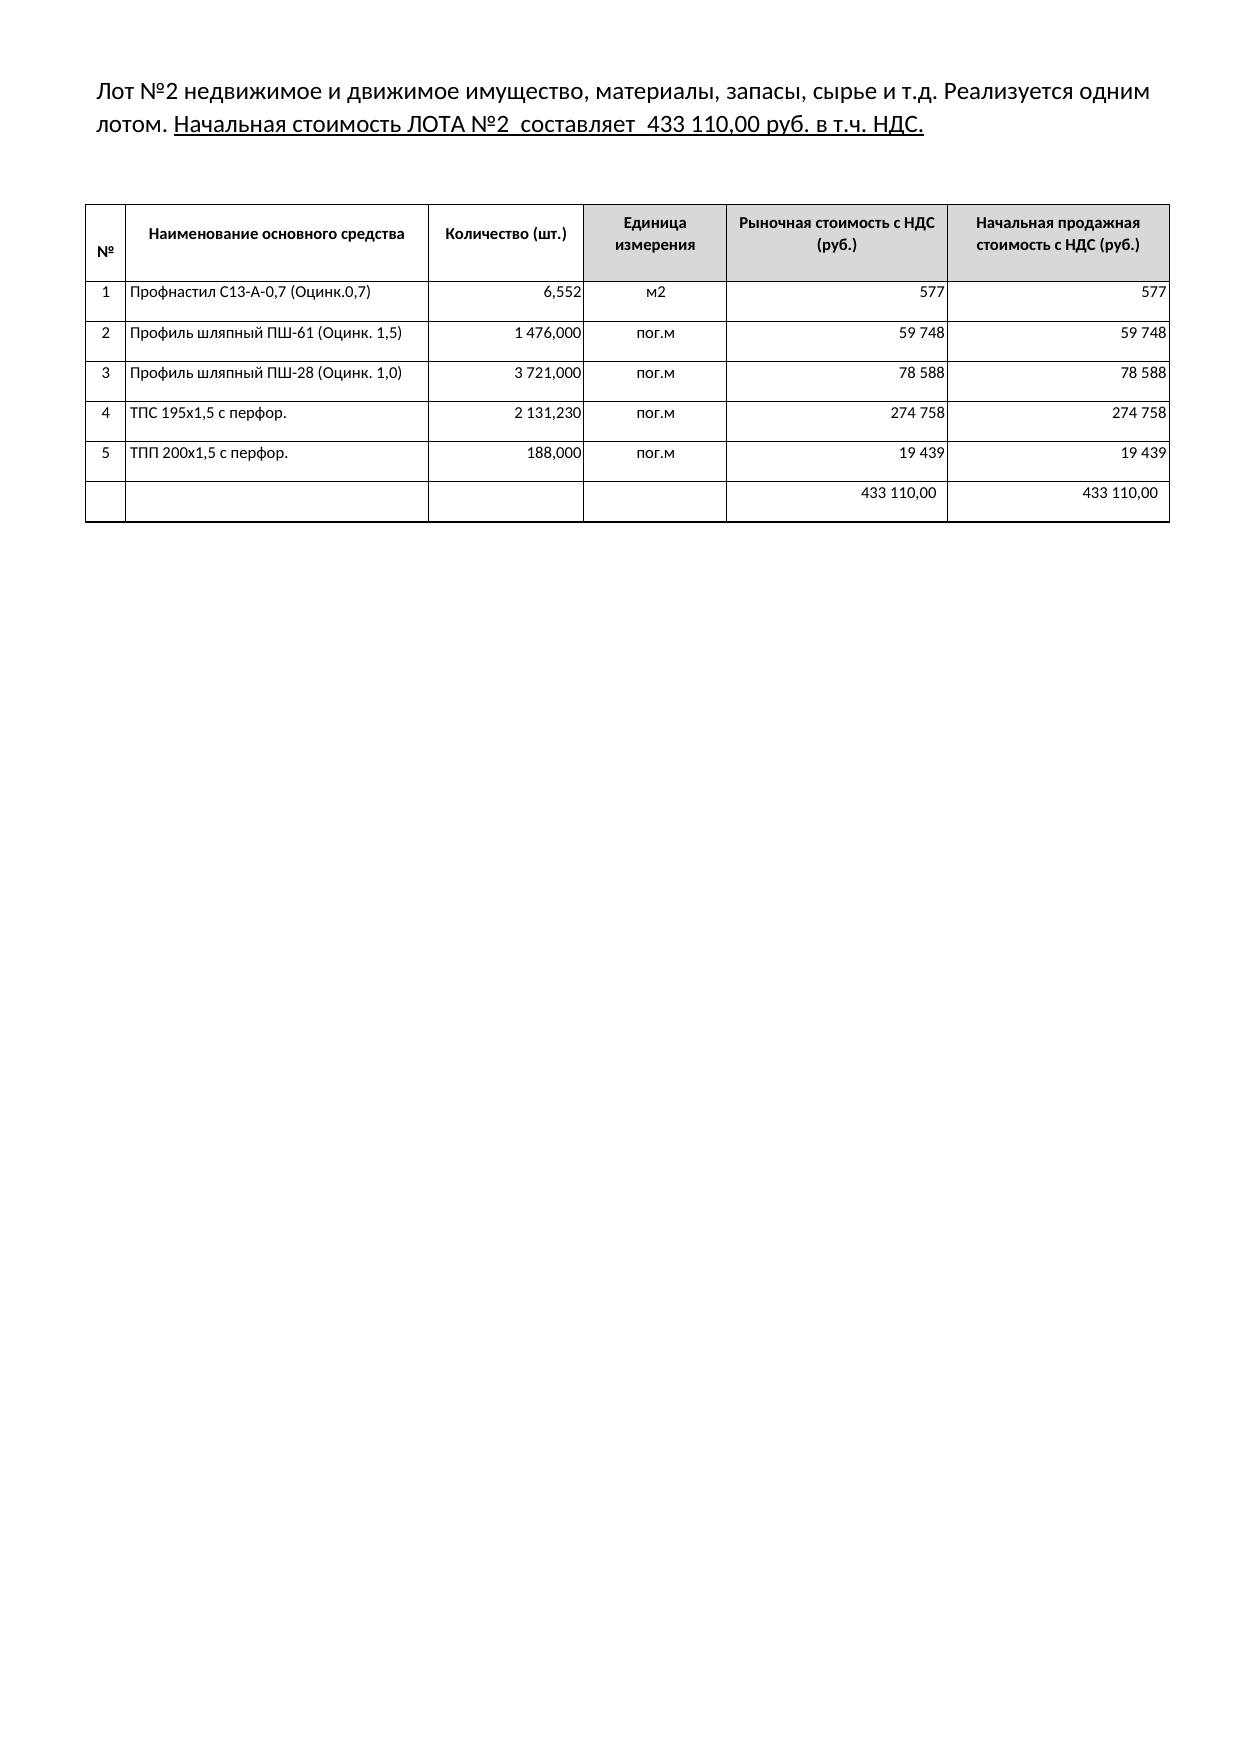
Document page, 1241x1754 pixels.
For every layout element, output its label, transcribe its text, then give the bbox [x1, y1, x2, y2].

table_header Рыночная стоимость с НДС (руб.) [727, 205, 947, 281]
table_cell 433 110,00 [948, 482, 1169, 521]
table_header Количество (шт.) [429, 205, 583, 281]
table_cell Профиль шляпный ПШ-61 (Оцинк. 1,5) [126, 322, 428, 361]
table_cell [126, 482, 428, 521]
table_header Наименование основного средства [126, 205, 428, 281]
table_cell [86, 482, 125, 521]
table_cell 6,552 [429, 282, 583, 321]
table_cell 188,000 [429, 442, 583, 481]
table_cell 433 110,00 [727, 482, 947, 521]
table_cell м2 [584, 282, 726, 321]
table_cell ТПС 195х1,5 с перфор. [126, 402, 428, 441]
table_cell 2 [86, 322, 125, 361]
table_cell 2 131,230 [429, 402, 583, 441]
table_cell [584, 482, 726, 521]
table_header Лот №2 недвижимое и движимое имущество, материалы, запасы, сырье и т.д. Реализуется одним лотом. Начальная стоимость ЛОТА №2 составляет 433 110,00 руб. в т.ч. НДС. [85, 75, 1179, 157]
table_cell Профиль шляпный ПШ-28 (Оцинк. 1,0) [126, 362, 428, 401]
table_cell 3 721,000 [429, 362, 583, 401]
table_cell 19 439 [948, 442, 1169, 481]
table_cell 1 476,000 [429, 322, 583, 361]
table_cell пог.м [584, 442, 726, 481]
table_header № [86, 205, 125, 281]
table_cell [429, 482, 583, 521]
table_cell 274 758 [948, 402, 1169, 441]
table_cell 5 [86, 442, 125, 481]
table_cell ТПП 200х1,5 с перфор. [126, 442, 428, 481]
table_cell 59 748 [948, 322, 1169, 361]
table_cell пог.м [584, 362, 726, 401]
table_cell пог.м [584, 322, 726, 361]
table_cell 78 588 [727, 362, 947, 401]
table_cell Профнастил С13-А-0,7 (Оцинк.0,7) [126, 282, 428, 321]
table_cell 19 439 [727, 442, 947, 481]
table_cell пог.м [584, 402, 726, 441]
table_cell 577 [948, 282, 1169, 321]
table_header Начальная продажная стоимость с НДС (руб.) [948, 205, 1169, 281]
table_cell 274 758 [727, 402, 947, 441]
table_cell 1 [86, 282, 125, 321]
table_cell 59 748 [727, 322, 947, 361]
table_cell 78 588 [948, 362, 1169, 401]
table_header Единица измерения [584, 205, 726, 281]
table_cell 577 [727, 282, 947, 321]
table_cell 3 [86, 362, 125, 401]
table_cell 4 [86, 402, 125, 441]
